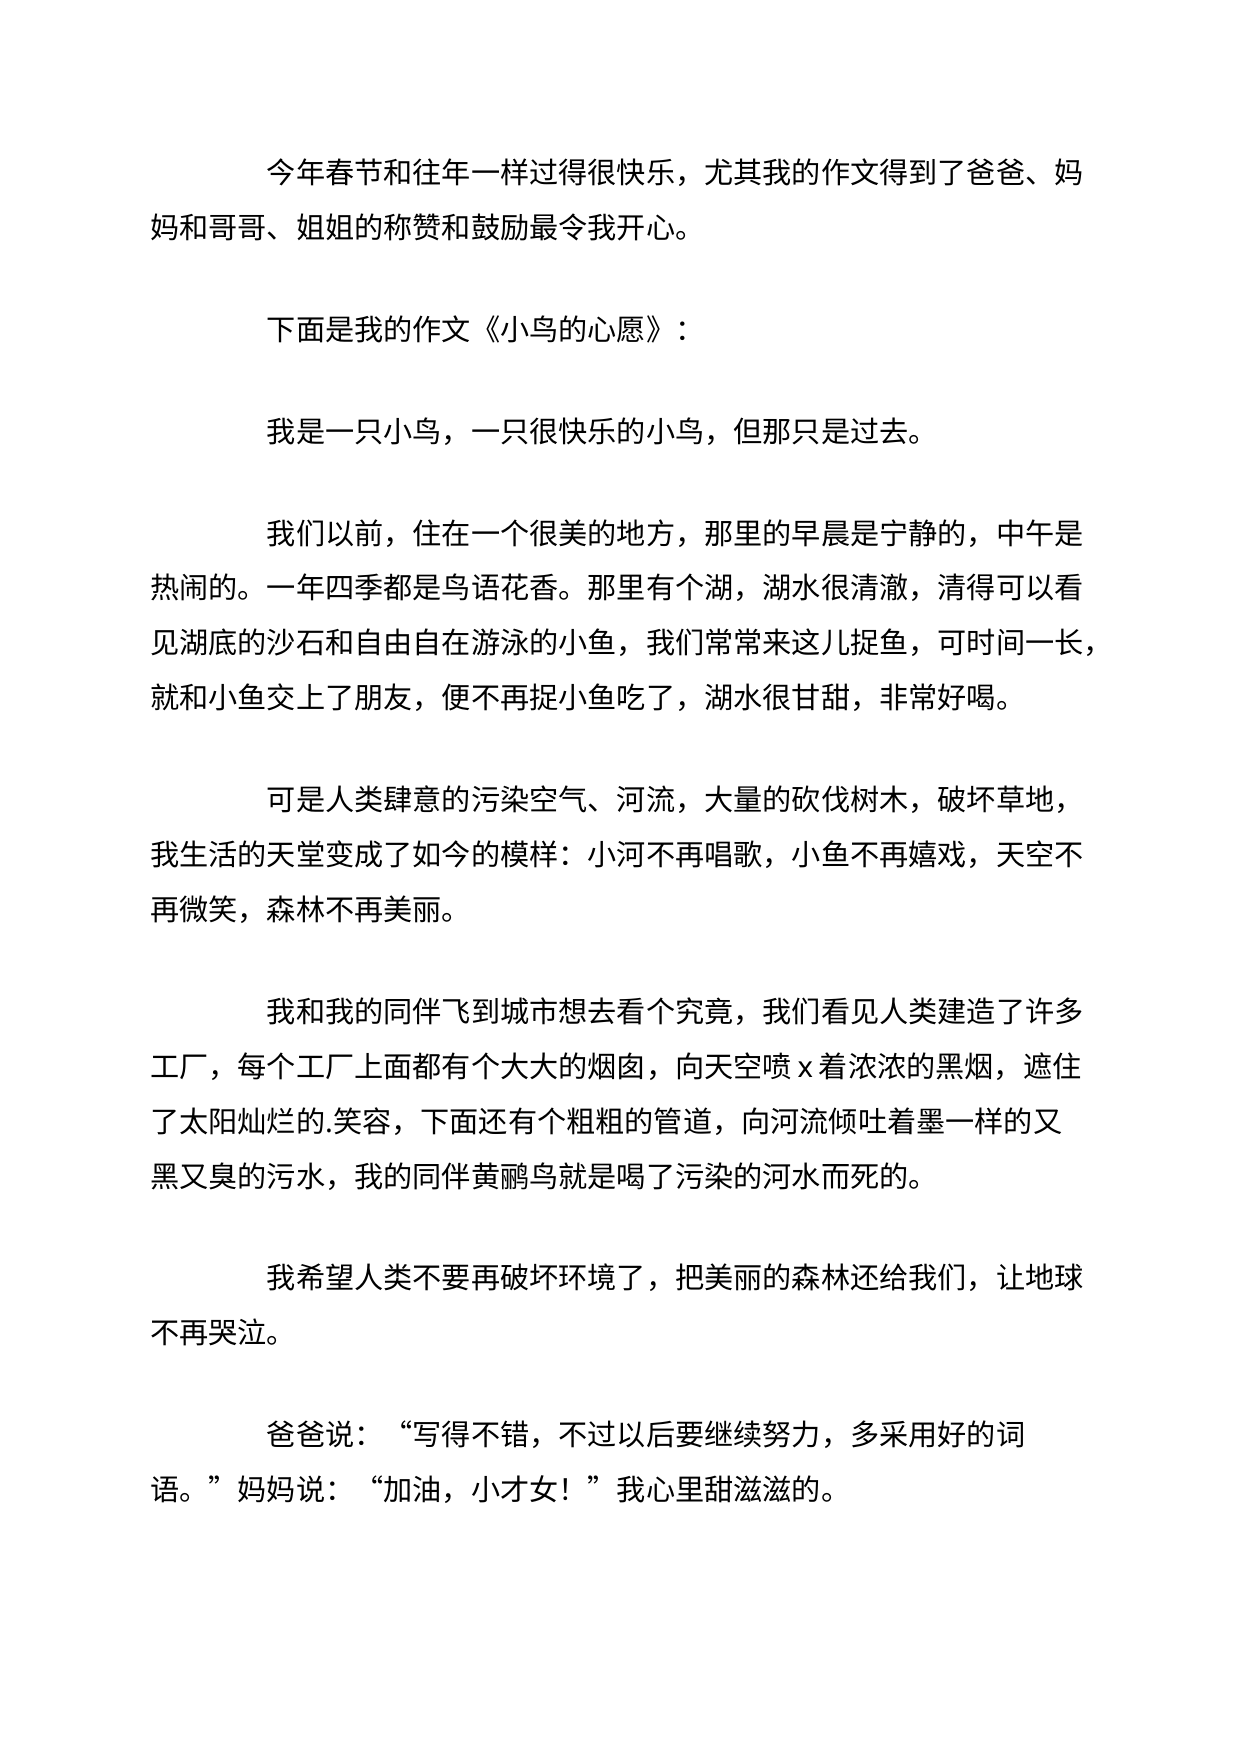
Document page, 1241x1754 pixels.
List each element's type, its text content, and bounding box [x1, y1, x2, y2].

text 我希望人类不要再破坏环境了，把美丽的森林还给我们，让地球不再哭泣。 [150, 1255, 1090, 1352]
text 我们以前，住在一个很美的地方，那里的早晨是宁静的，中午是热闹的。一年四季都是鸟语花香。那里有个湖，湖水很清澈，清得可以看见湖底的沙石和自由自在游泳的小鱼，我们常常来这儿捉鱼，可时间一长，就和小鱼交上了朋友，便不再捉小鱼吃了，湖水很甘甜，非常好喝。 [150, 510, 1090, 717]
text 可是人类肆意的污染空气、河流，大量的砍伐树木，破坏草地，我生活的天堂变成了如今的模样：小河不再唱歌，小鱼不再嬉戏，天空不再微笑，森林不再美丽。 [150, 777, 1090, 929]
text 爸爸说：“写得不错，不过以后要继续努力，多采用好的词语。”妈妈说：“加油，小才女！”我心里甜滋滋的。 [150, 1412, 1090, 1509]
text 我是一只小鸟，一只很快乐的小鸟，但那只是过去。 [150, 408, 1090, 451]
text 今年春节和往年一样过得很快乐，尤其我的作文得到了爸爸、妈妈和哥哥、姐姐的称赞和鼓励最令我开心。 [150, 150, 1090, 247]
text 我和我的同伴飞到城市想去看个究竟，我们看见人类建造了许多工厂，每个工厂上面都有个大大的烟囱，向天空喷x着浓浓的黑烟，遮住了太阳灿烂的.笑容，下面还有个粗粗的管道，向河流倾吐着墨一样的又黑又臭的污水，我的同伴黄鹂鸟就是喝了污染的河水而死的。 [150, 988, 1090, 1195]
text 下面是我的作文《小鸟的心愿》： [150, 307, 1090, 349]
